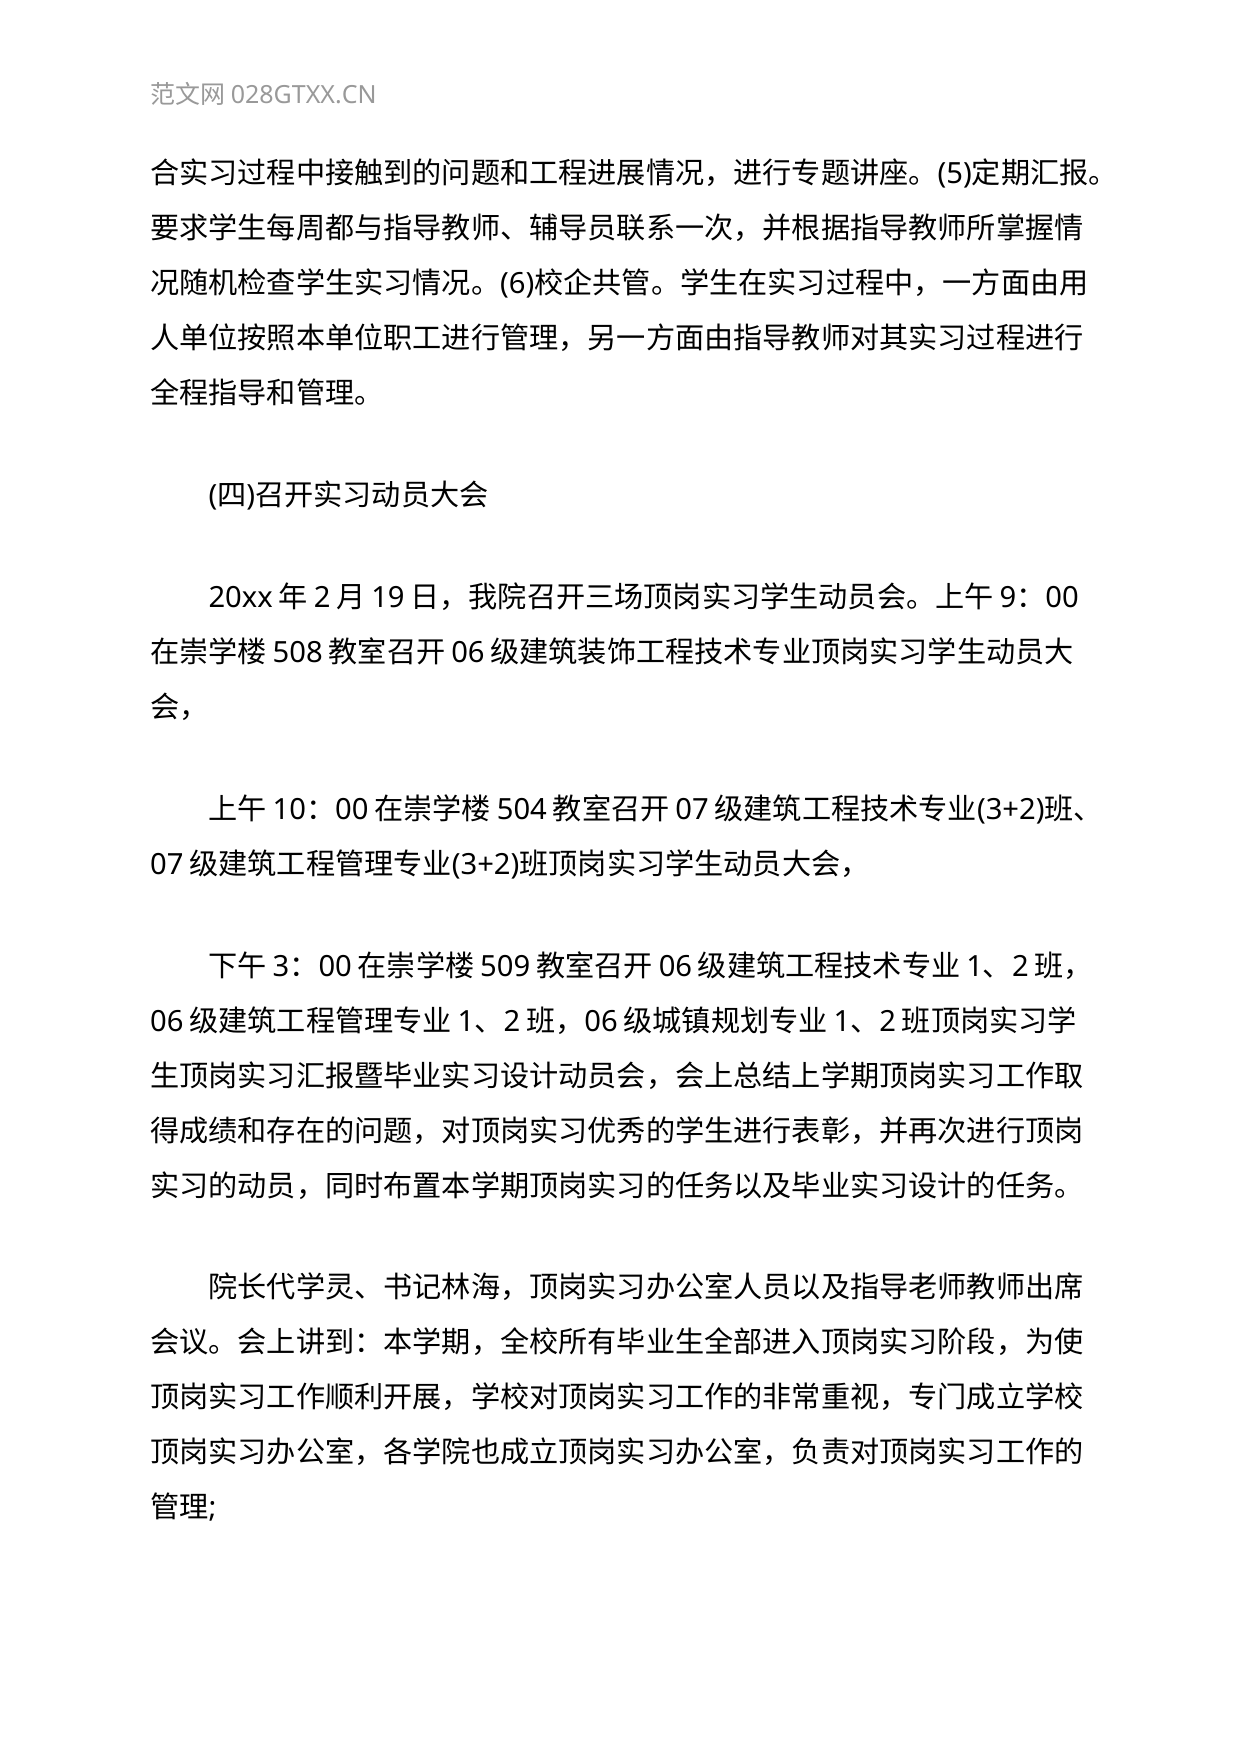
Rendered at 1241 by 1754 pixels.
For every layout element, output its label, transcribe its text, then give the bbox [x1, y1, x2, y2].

text 20xx年2月19日，我院召开三场顶岗实习学生动员会。上午9：00在崇学楼508教室召开06级建筑装饰工程技术专业顶岗实习学生动员大会， [150, 573, 1090, 726]
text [150, 150, 1090, 412]
text (四)召开实习动员大会 [150, 472, 1090, 514]
text 下午3：00在崇学楼509教室召开06级建筑工程技术专业1、2班，06级建筑工程管理专业1、2班，06级城镇规划专业1、2班顶岗实习学生顶岗实习汇报暨毕业实习设计动员会，会上总结上学期顶岗实习工作取得成绩和存在的问题，对顶岗实习优秀的学生进行表彰，并再次进行顶岗实习的动员，同时布置本学期顶岗实习的任务以及毕业实习设计的任务。 [150, 942, 1090, 1204]
text 院长代学灵、书记林海，顶岗实习办公室人员以及指导老师教师出席会议。会上讲到：本学期，全校所有毕业生全部进入顶岗实习阶段，为使顶岗实习工作顺利开展，学校对顶岗实习工作的非常重视，专门成立学校顶岗实习办公室，各学院也成立顶岗实习办公室，负责对顶岗实习工作的管理; [150, 1264, 1090, 1526]
text 上午10：00在崇学楼504教室召开07级建筑工程技术专业(3+2)班、07级建筑工程管理专业(3+2)班顶岗实习学生动员大会， [150, 785, 1090, 883]
